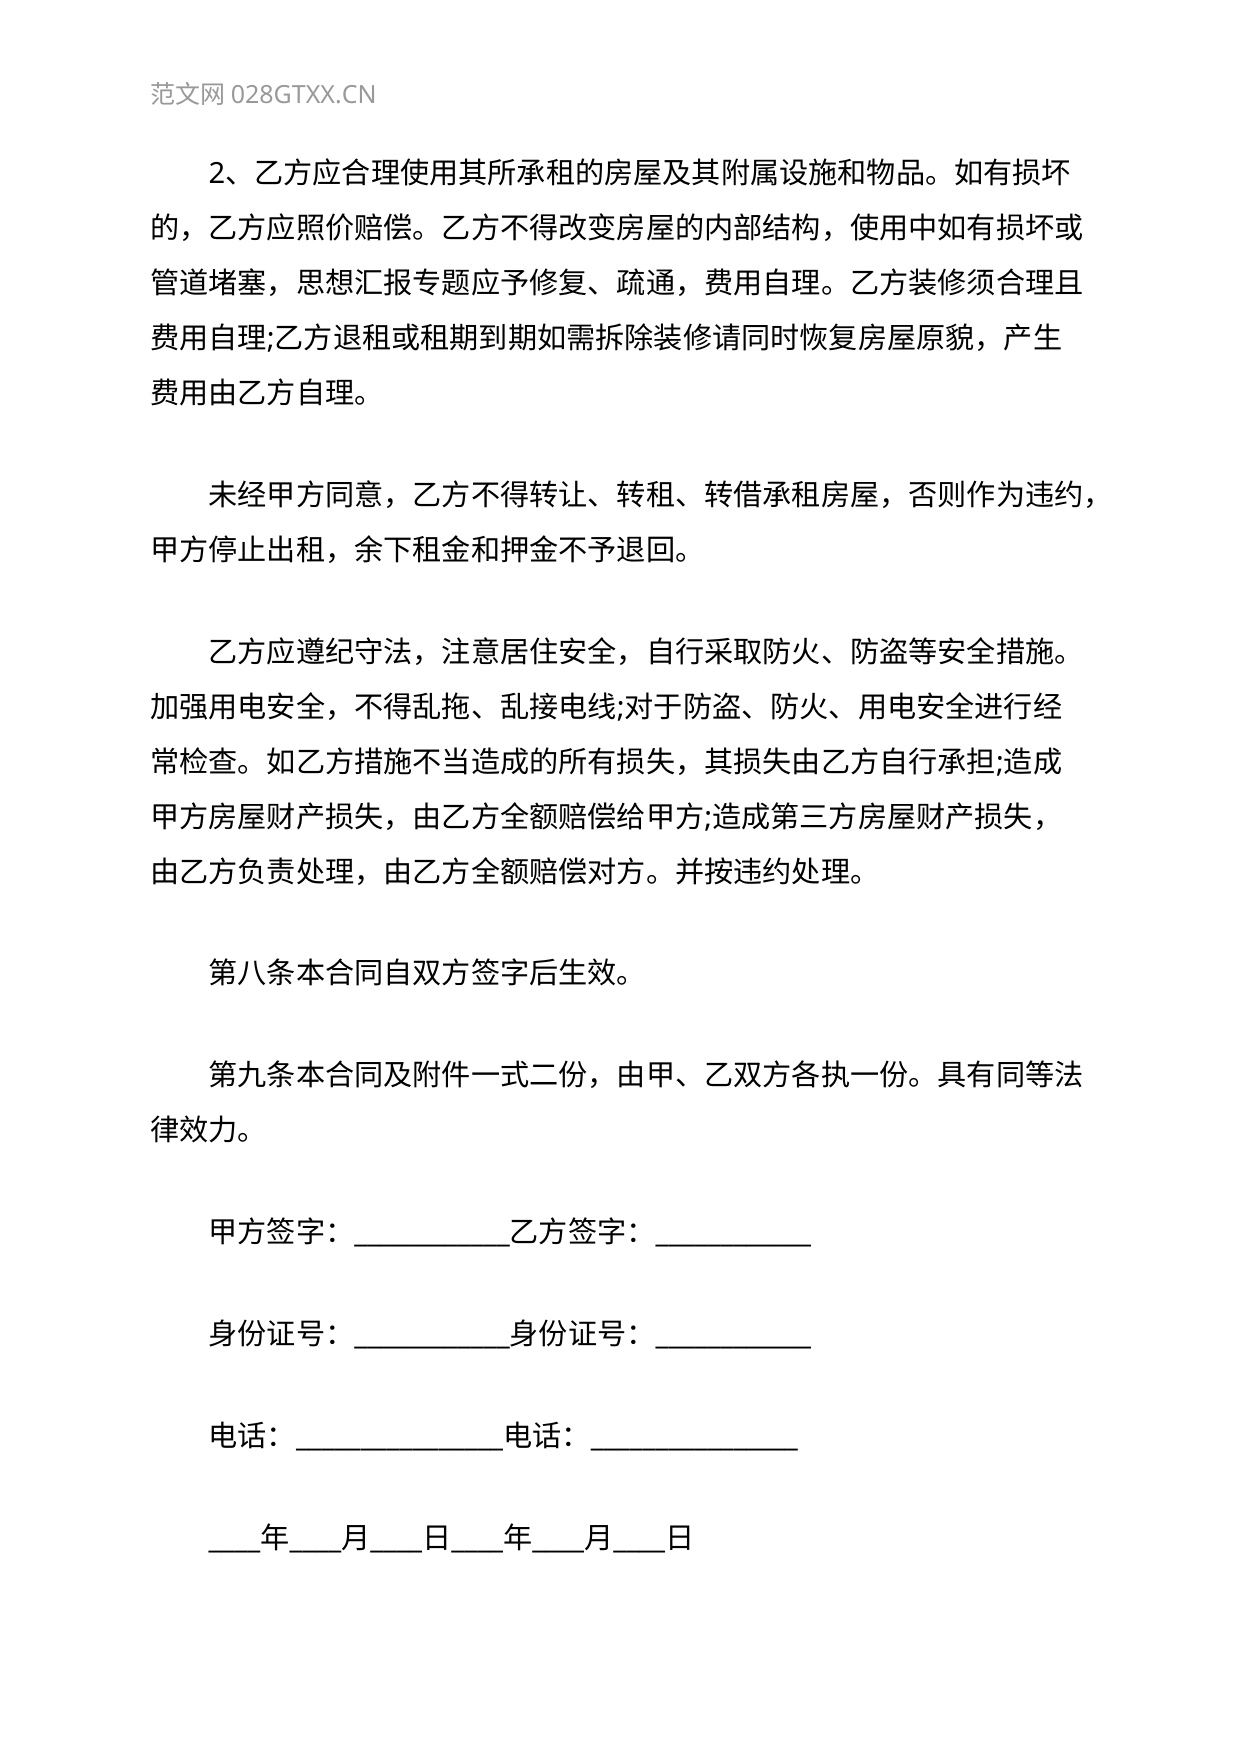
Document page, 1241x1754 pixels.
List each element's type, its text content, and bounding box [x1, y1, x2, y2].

text ____年____月____日____年____月____日 [150, 1514, 1090, 1557]
text 乙方应遵纪守法，注意居住安全，自行采取防火、防盗等安全措施。加强用电安全，不得乱拖、乱接电线;对于防盗、防火、用电安全进行经常检查。如乙方措施不当造成的所有损失，其损失由乙方自行承担;造成甲方房屋财产损失，由乙方全额赔偿给甲方;造成第三方房屋财产损失，由乙方负责处理，由乙方全额赔偿对方。并按违约处理。 [150, 628, 1090, 890]
text 2、乙方应合理使用其所承租的房屋及其附属设施和物品。如有损坏的，乙方应照价赔偿。乙方不得改变房屋的内部结构，使用中如有损坏或管道堵塞，思想汇报专题应予修复、疏通，费用自理。乙方装修须合理且费用自理;乙方退租或租期到期如需拆除装修请同时恢复房屋原貌，产生费用由乙方自理。 [150, 150, 1090, 412]
text 身份证号：____________身份证号：____________ [150, 1310, 1090, 1353]
text 未经甲方同意，乙方不得转让、转租、转借承租房屋，否则作为违约，甲方停止出租，余下租金和押金不予退回。 [150, 472, 1090, 569]
text 甲方签字：____________乙方签字：____________ [150, 1208, 1090, 1251]
text 第八条本合同自双方签字后生效。 [150, 950, 1090, 992]
text 电话：________________电话：________________ [150, 1412, 1090, 1455]
text 第九条本合同及附件一式二份，由甲、乙双方各执一份。具有同等法律效力。 [150, 1052, 1090, 1149]
